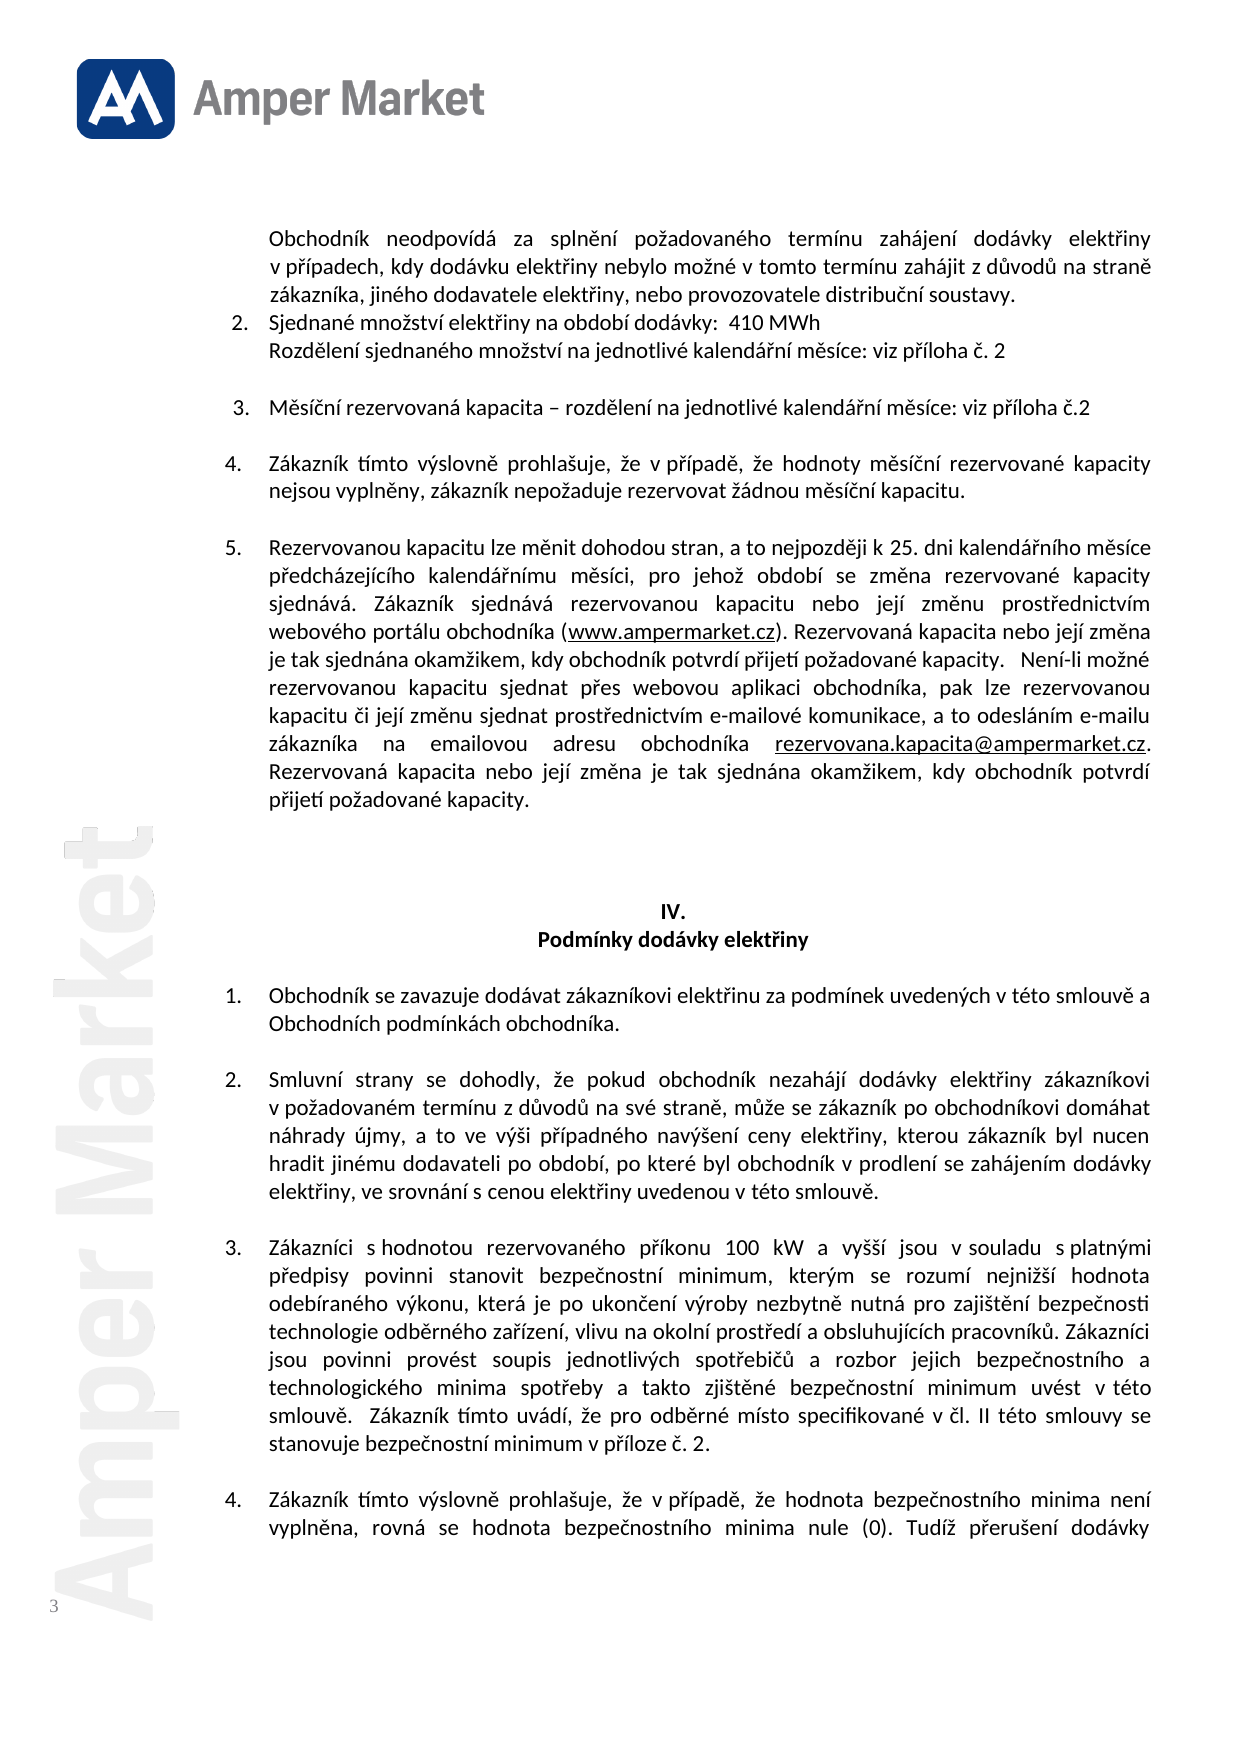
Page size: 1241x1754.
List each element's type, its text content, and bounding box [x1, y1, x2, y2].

list Smluvní strany se dohodly, že pokud obchodník nezahájí dodávky elektřiny zákazníkovi v požadovaném termínu z důvodů na své straně, může se zákazník po obchodníkovi domáhat náhrady újmy, a to ve výši případného navýšení ceny elektřiny, kterou zákazník byl nucen hradit jinému dodavateli po období, po které byl obchodník v prodlení se zahájením dodávky elektřiny, ve srovnání s cenou elektřiny uvedenou v této smlouvě. [224, 1065, 1152, 1205]
list Zákazník tímto výslovně prohlašuje, že v případě, že hodnoty měsíční rezervované kapacity nejsou vyplněny, zákazník nepožaduje rezervovat žádnou měsíční kapacitu. [224, 449, 1152, 505]
list Podmínky dodávky elektřiny [195, 925, 1152, 953]
list Rezervovanou kapacitu lze měnit dohodou stran, a to nejpozději k 25. dni kalendářního měsíce předcházejícího kalendářnímu měsíci, pro jehož období se změna rezervované kapacity sjednává. Zákazník sjednává rezervovanou kapacitu nebo její změnu prostřednictvím webového portálu obchodníka (www.ampermarket.cz). Rezervovaná kapacita nebo její změna je tak sjednána okamžikem, kdy obchodník potvrdí přijetí požadované kapacity. Není-li možné rezervovanou kapacitu sjednat přes webovou aplikaci obchodníka, pak lze rezervovanou kapacitu či její změnu sjednat prostřednictvím e-mailové komunikace, a to odesláním e-mailu zákazníka na emailovou adresu obchodníka rezervovana.kapacita@ampermarket.cz. Rezervovaná kapacita nebo její změna je tak sjednána okamžikem, kdy obchodník potvrdí přijetí požadované kapacity. [224, 533, 1152, 813]
list IV. [195, 897, 1152, 925]
list Obchodník se zavazuje dodávat zákazníkovi elektřinu za podmínek uvedených v této smlouvě a Obchodních podmínkách obchodníka. [224, 981, 1152, 1037]
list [224, 1485, 1152, 1541]
list Zákazníci s hodnotou rezervovaného příkonu 100 kW a vyšší jsou v souladu s platnými předpisy povinni stanovit bezpečnostní minimum, kterým se rozumí nejnižší hodnota odebíraného výkonu, která je po ukončení výroby nezbytně nutná pro zajištění bezpečnosti technologie odběrného zařízení, vlivu na okolní prostředí a obsluhujících pracovníků. Zákazníci jsou povinni provést soupis jednotlivých spotřebičů a rozbor jejich bezpečnostního a technologického minima spotřeby a takto zjištěné bezpečnostní minimum uvést v této smlouvě. Zákazník tímto uvádí, že pro odběrné místo specifikované v čl. II této smlouvy se stanovuje bezpečnostní minimum v příloze č. 2. [224, 1233, 1152, 1457]
picture [76, 59, 485, 139]
list Rozdělení sjednaného množství na jednotlivé kalendářní měsíce: viz příloha č. 2 [232, 337, 1152, 364]
list Měsíční rezervovaná kapacita – rozdělení na jednotlivé kalendářní měsíce: viz příloha č.2 [232, 393, 1152, 421]
list Obchodník neodpovídá za splnění požadovaného termínu zahájení dodávky elektřiny v případech, kdy dodávku elektřiny nebylo možné v tomto termínu zahájit z důvodů na straně zákazníka, jiného dodavatele elektřiny, nebo provozovatele distribuční soustavy. [232, 224, 1152, 308]
list Sjednané množství elektřiny na období dodávky: 410 MWh [231, 308, 1152, 337]
picture [53, 826, 180, 1621]
